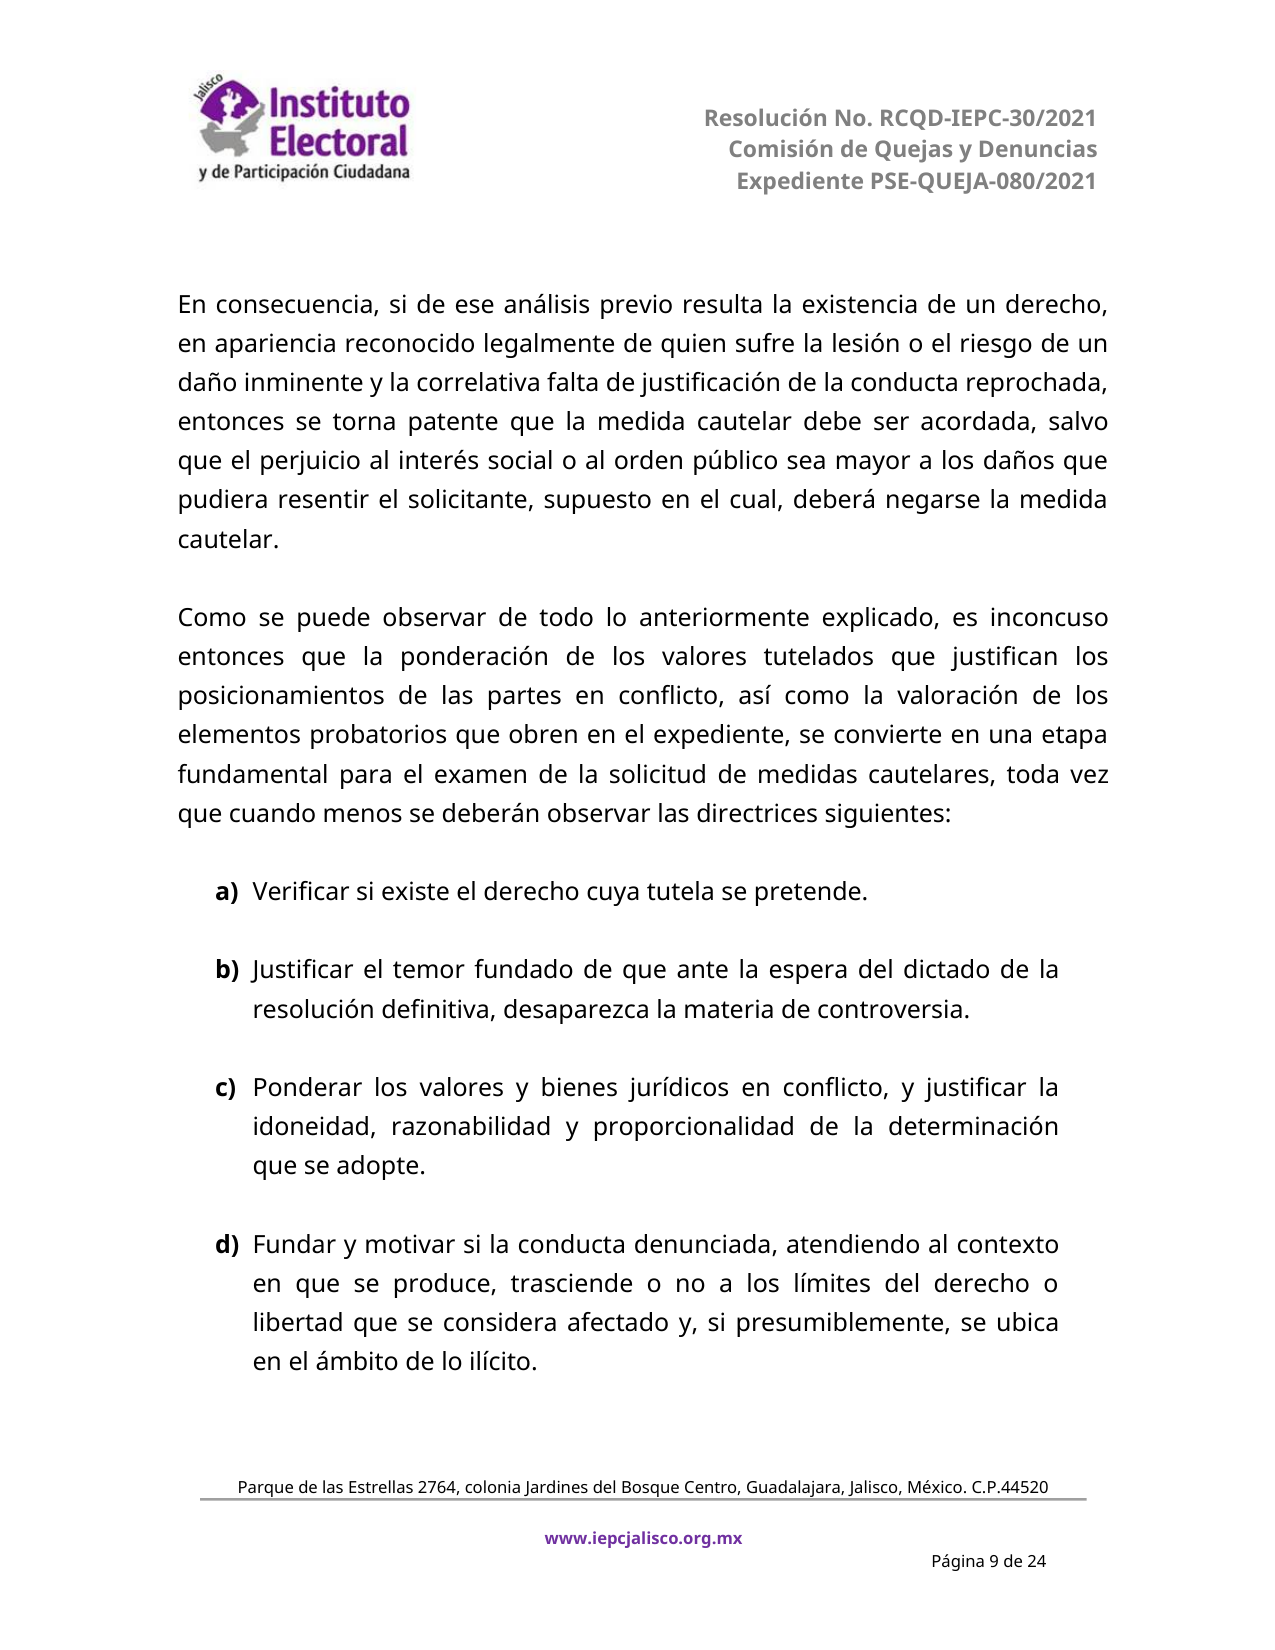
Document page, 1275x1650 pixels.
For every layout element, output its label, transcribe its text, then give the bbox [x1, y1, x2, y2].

text En consecuencia, si de ese análisis previo resulta la existencia de un derecho, en apariencia reconocido legalmente de quien sufre la lesión o el riesgo de un daño inminente y la correlativa falta de justificación de la conducta reprochada, entonces se torna patente que la medida cautelar debe ser acordada, salvo que el perjuicio al interés social o al orden público sea mayor a los daños que pudiera resentir el solicitante, supuesto en el cual, deberá negarse la medida cautelar. [177, 286, 1109, 555]
list Verificar si existe el derecho cuya tutela se pretende. [215, 874, 1060, 908]
list Justificar el temor fundado de que ante la espera del dictado de la resolución definitiva, desaparezca la materia de controversia. [215, 952, 1060, 1025]
list Fundar y motivar si la conducta denunciada, atendiendo al contexto en que se produce, trasciende o no a los límites del derecho o libertad que se considera afectado y, si presumiblemente, se ubica en el ámbito de lo ilícito. [215, 1226, 1060, 1378]
text Como se puede observar de todo lo anteriormente explicado, es inconcuso entonces que la ponderación de los valores tutelados que justifican los posicionamientos de las partes en conflicto, así como la valoración de los elementos probatorios que obren en el expediente, se convierte en una etapa fundamental para el examen de la solicitud de medidas cautelares, toda vez que cuando menos se deberán observar las directrices siguientes: [177, 600, 1109, 829]
picture [188, 70, 417, 192]
list Ponderar los valores y bienes jurídicos en conflicto, y justificar la idoneidad, razonabilidad y proporcionalidad de la determinación que se adopte. [215, 1070, 1060, 1182]
